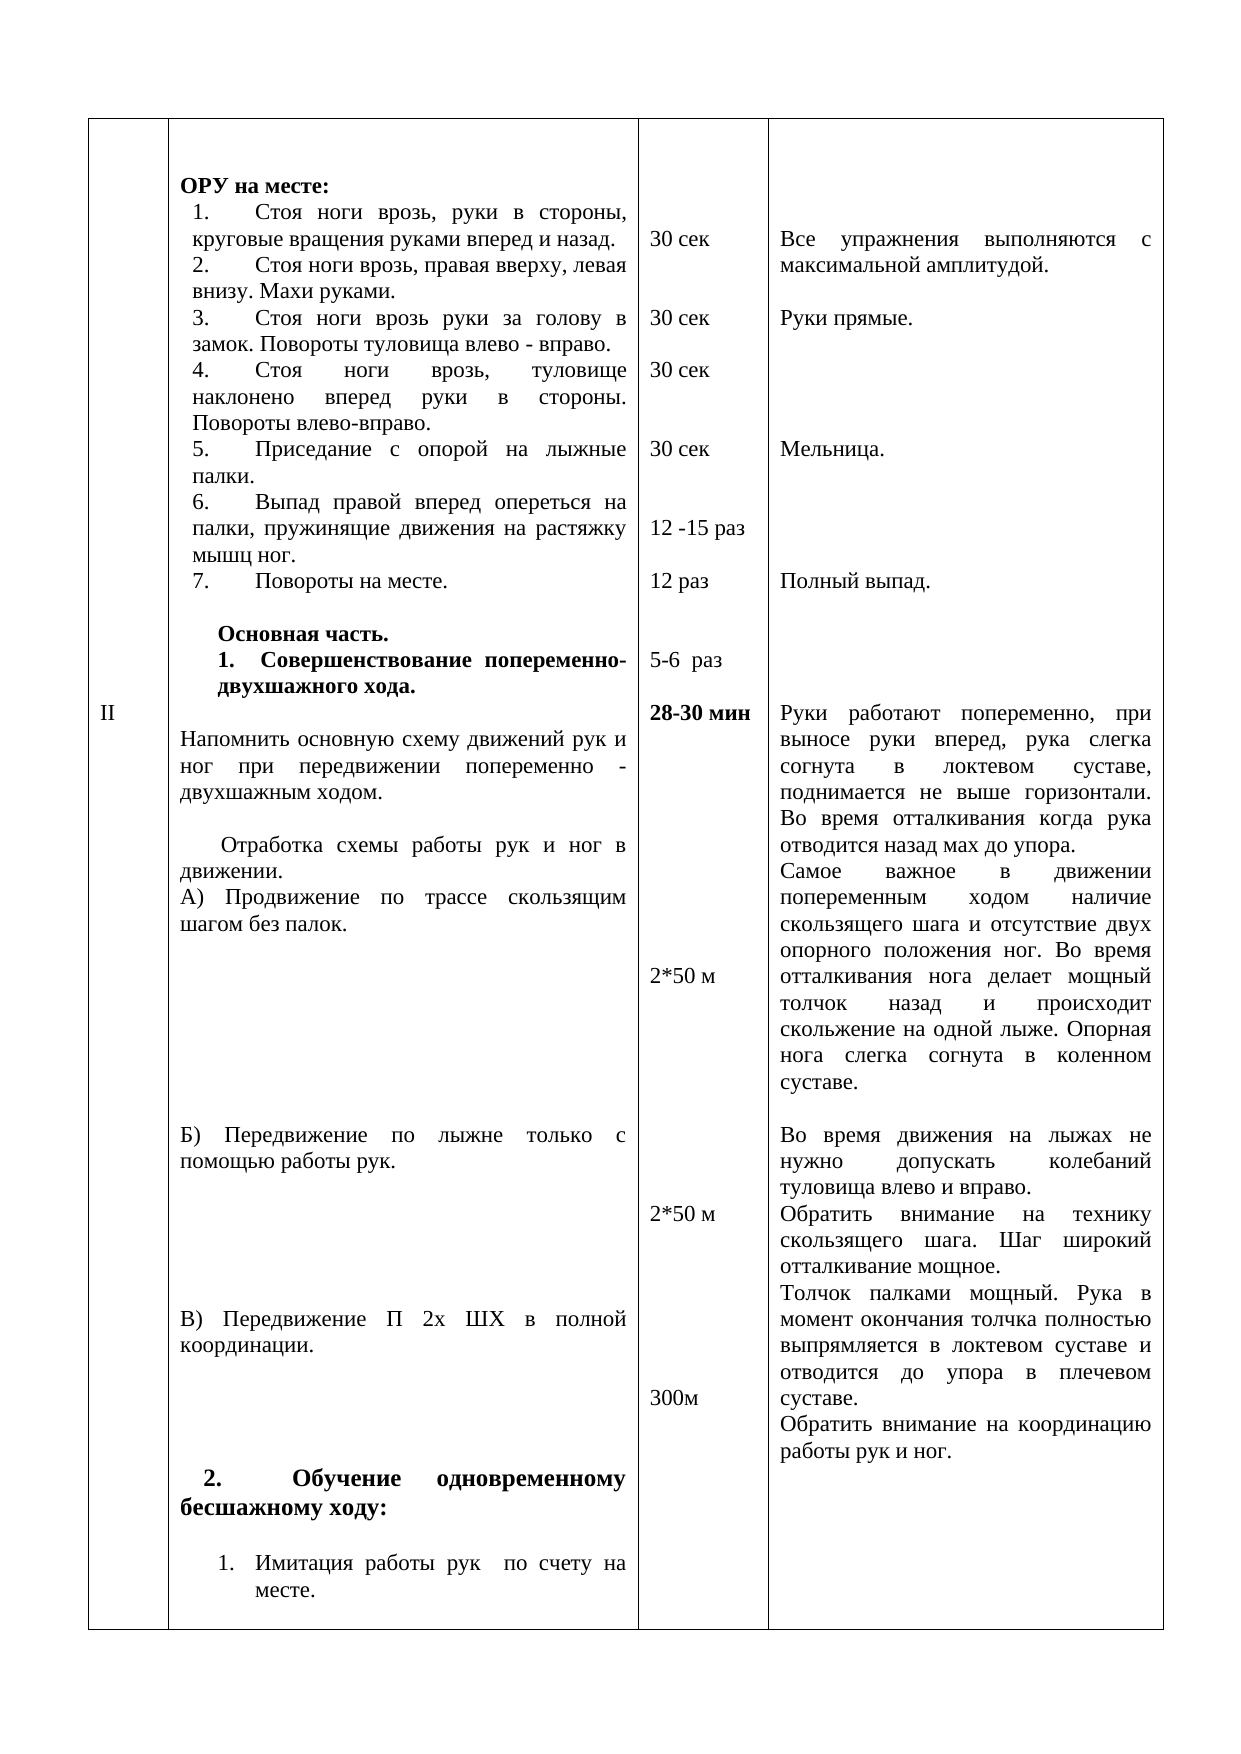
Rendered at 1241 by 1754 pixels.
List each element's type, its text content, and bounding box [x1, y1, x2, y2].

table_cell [639, 119, 768, 1628]
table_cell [769, 119, 1163, 1628]
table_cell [169, 119, 638, 1628]
table_cell I II III [89, 119, 168, 1628]
